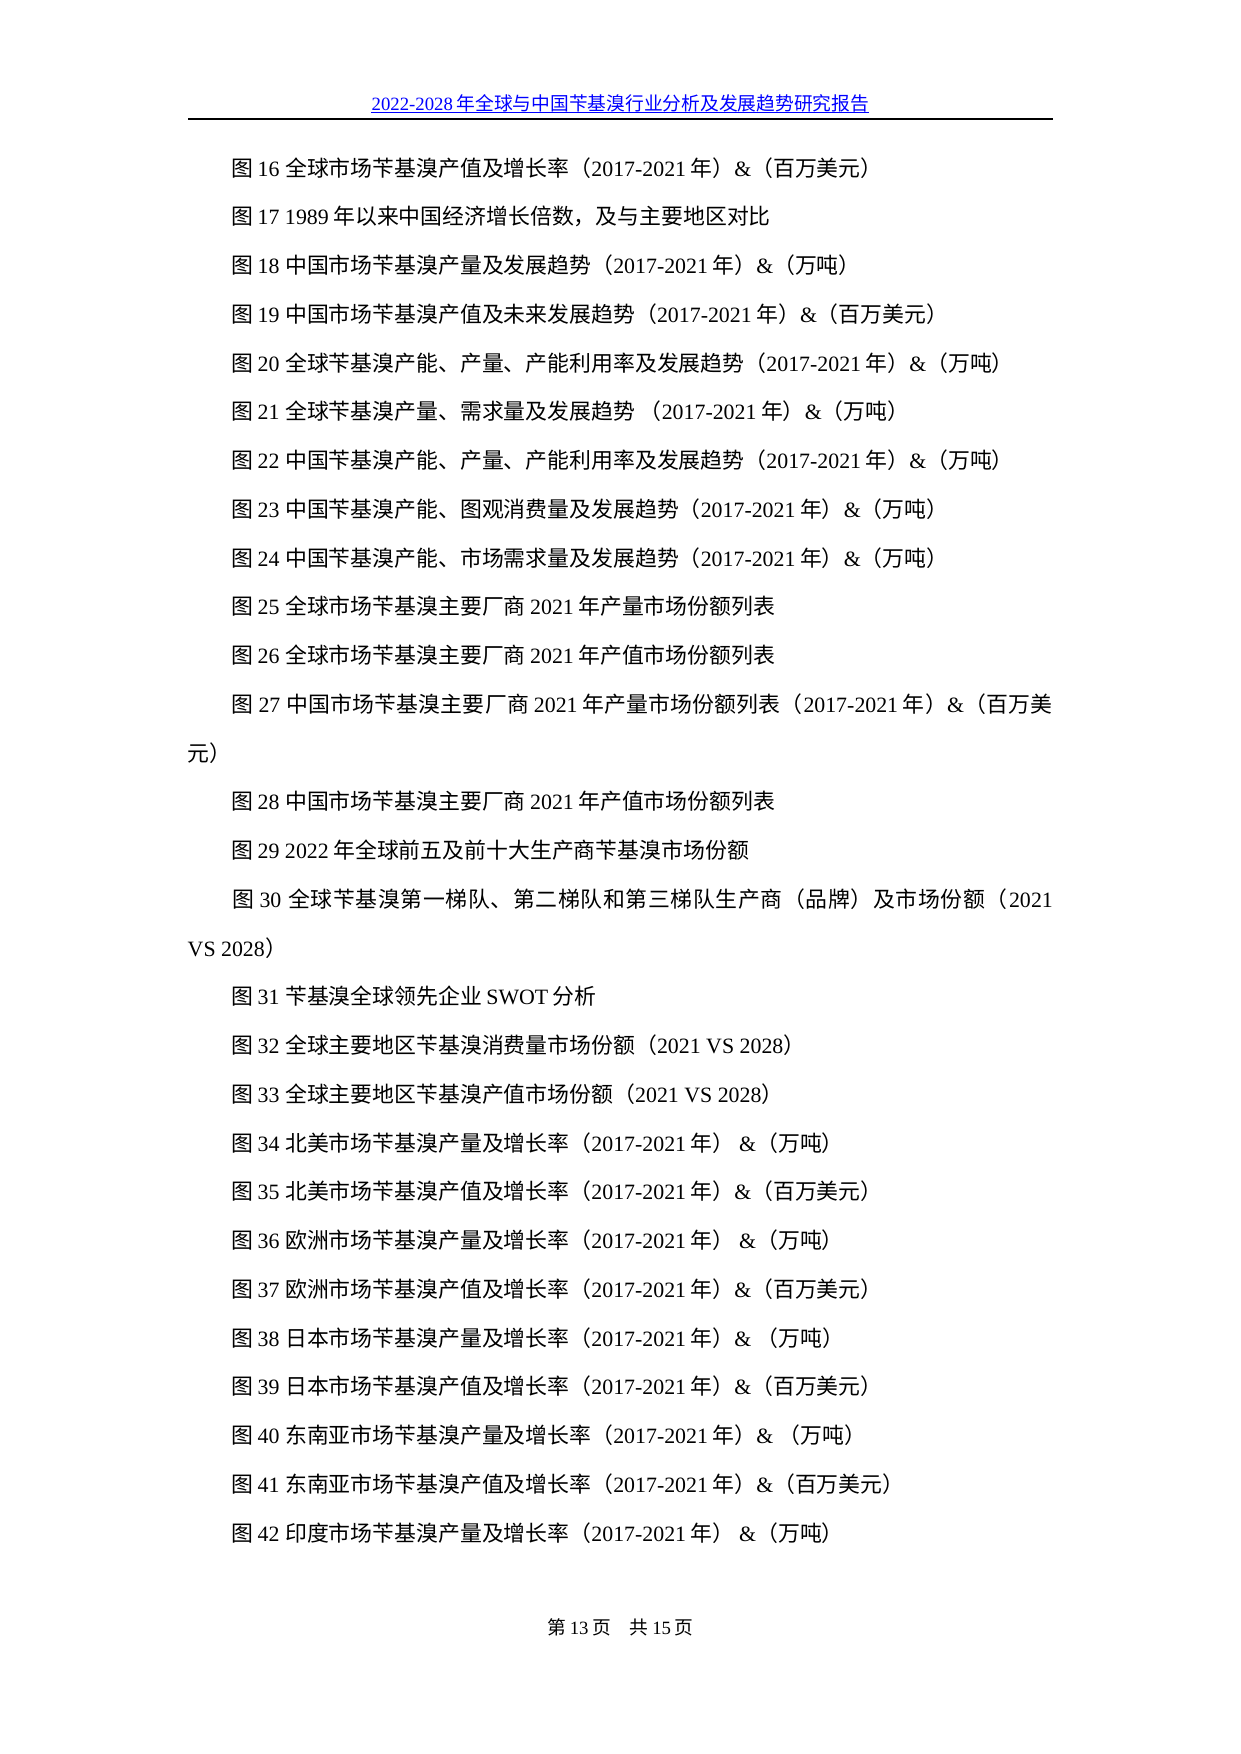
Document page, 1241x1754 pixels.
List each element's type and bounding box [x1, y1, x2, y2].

text [187, 150, 1053, 1548]
